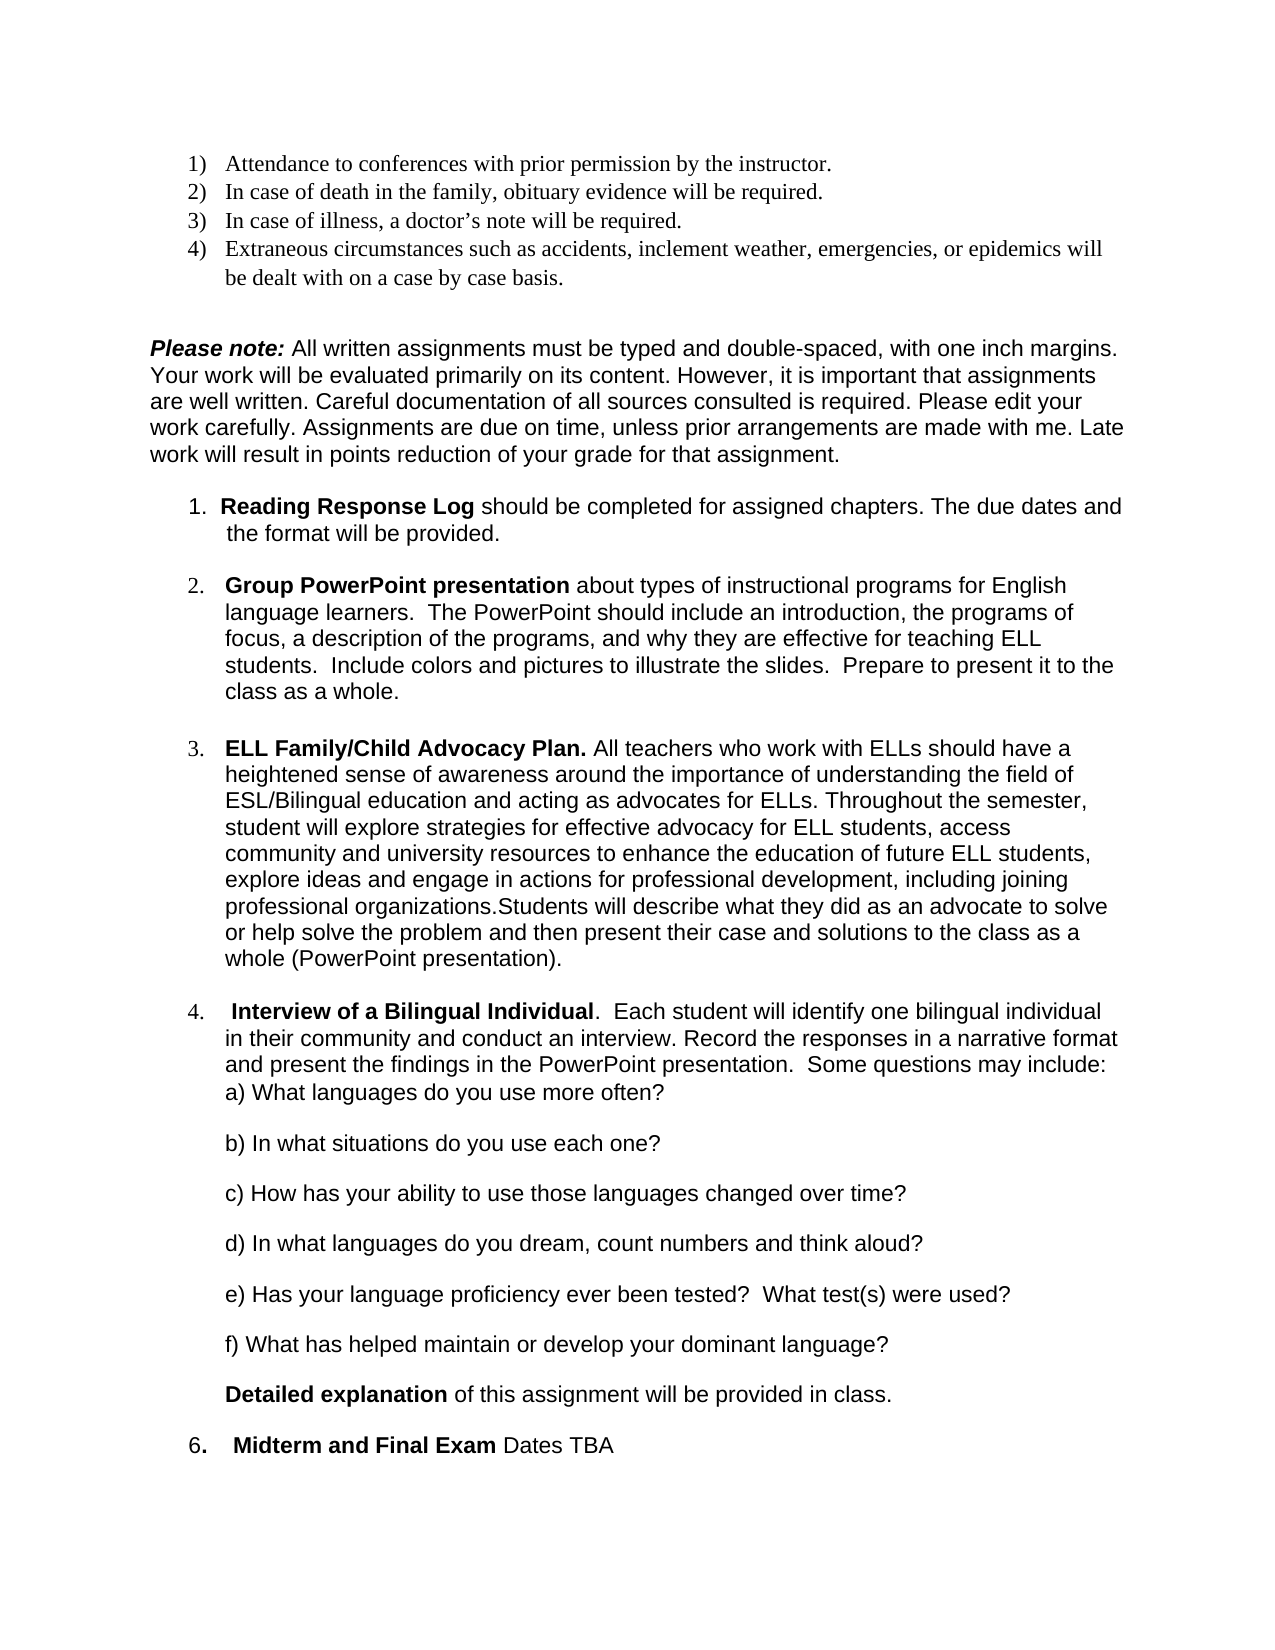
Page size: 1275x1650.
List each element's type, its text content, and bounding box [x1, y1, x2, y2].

text d) In what languages do you dream, count numbers and think aloud? [225, 1228, 1125, 1258]
text e) Has your language proficiency ever been tested? What test(s) were used? [225, 1278, 1125, 1308]
list In case of death in the family, obituary evidence will be required. [187, 178, 1125, 205]
text 6. Midterm and Final Exam Dates TBA [150, 1429, 1125, 1459]
text a) What languages do you use more often? [225, 1077, 1125, 1107]
list Attendance to conferences with prior permission by the instructor. [187, 150, 1125, 176]
text c) How has your ability to use those languages changed over time? [225, 1178, 1125, 1207]
list the format will be provided. [150, 520, 1125, 546]
text f) What has helped maintain or develop your dominant language? [225, 1329, 1125, 1358]
text Detailed explanation of this assignment will be provided in class. [225, 1379, 1125, 1409]
list 1. Reading Response Log should be completed for assigned chapters. The due dates and [150, 493, 1125, 520]
list ELL Family/Child Advocacy Plan. All teachers who work with ELLs should have a heightened sense of awareness around the importance of understanding the field of ESL/Bilingual education and acting as advocates for ELLs. Throughout the semester, student will explore strategies for effective advocacy for ELL students, access community and university resources to enhance the education of future ELL students, explore ideas and engage in actions for professional development, including joining professional organizations.Students will describe what they did as an advocate to solve or help solve the problem and then present their case and solutions to the class as a whole (PowerPoint presentation). [187, 734, 1125, 972]
list In case of illness, a doctor’s note will be required. [187, 207, 1125, 233]
list Extraneous circumstances such as accidents, inclement weather, emergencies, or epidemics will be dealt with on a case by case basis. [187, 235, 1125, 290]
text b) In what situations do you use each one? [225, 1128, 1125, 1157]
text Please note: All written assignments must be typed and double-spaced, with one inch margins. Your work will be evaluated primarily on its content. However, it is important that assignments are well written. Careful documentation of all sources consulted is required. Please edit your work carefully. Assignments are due on time, unless prior arrangements are made with me. Late work will result in points reduction of your grade for that assignment. [150, 335, 1125, 467]
list Interview of a Bilingual Individual. Each student will identify one bilingual individual in their community and conduct an interview. Record the responses in a narrative format and present the findings in the PowerPoint presentation. Some questions may include: [187, 998, 1125, 1077]
list Group PowerPoint presentation about types of instructional programs for English language learners. The PowerPoint should include an introduction, the programs of focus, a description of the programs, and why they are effective for teaching ELL students. Include colors and pictures to illustrate the slides. Prepare to present it to the class as a whole. [187, 572, 1125, 704]
